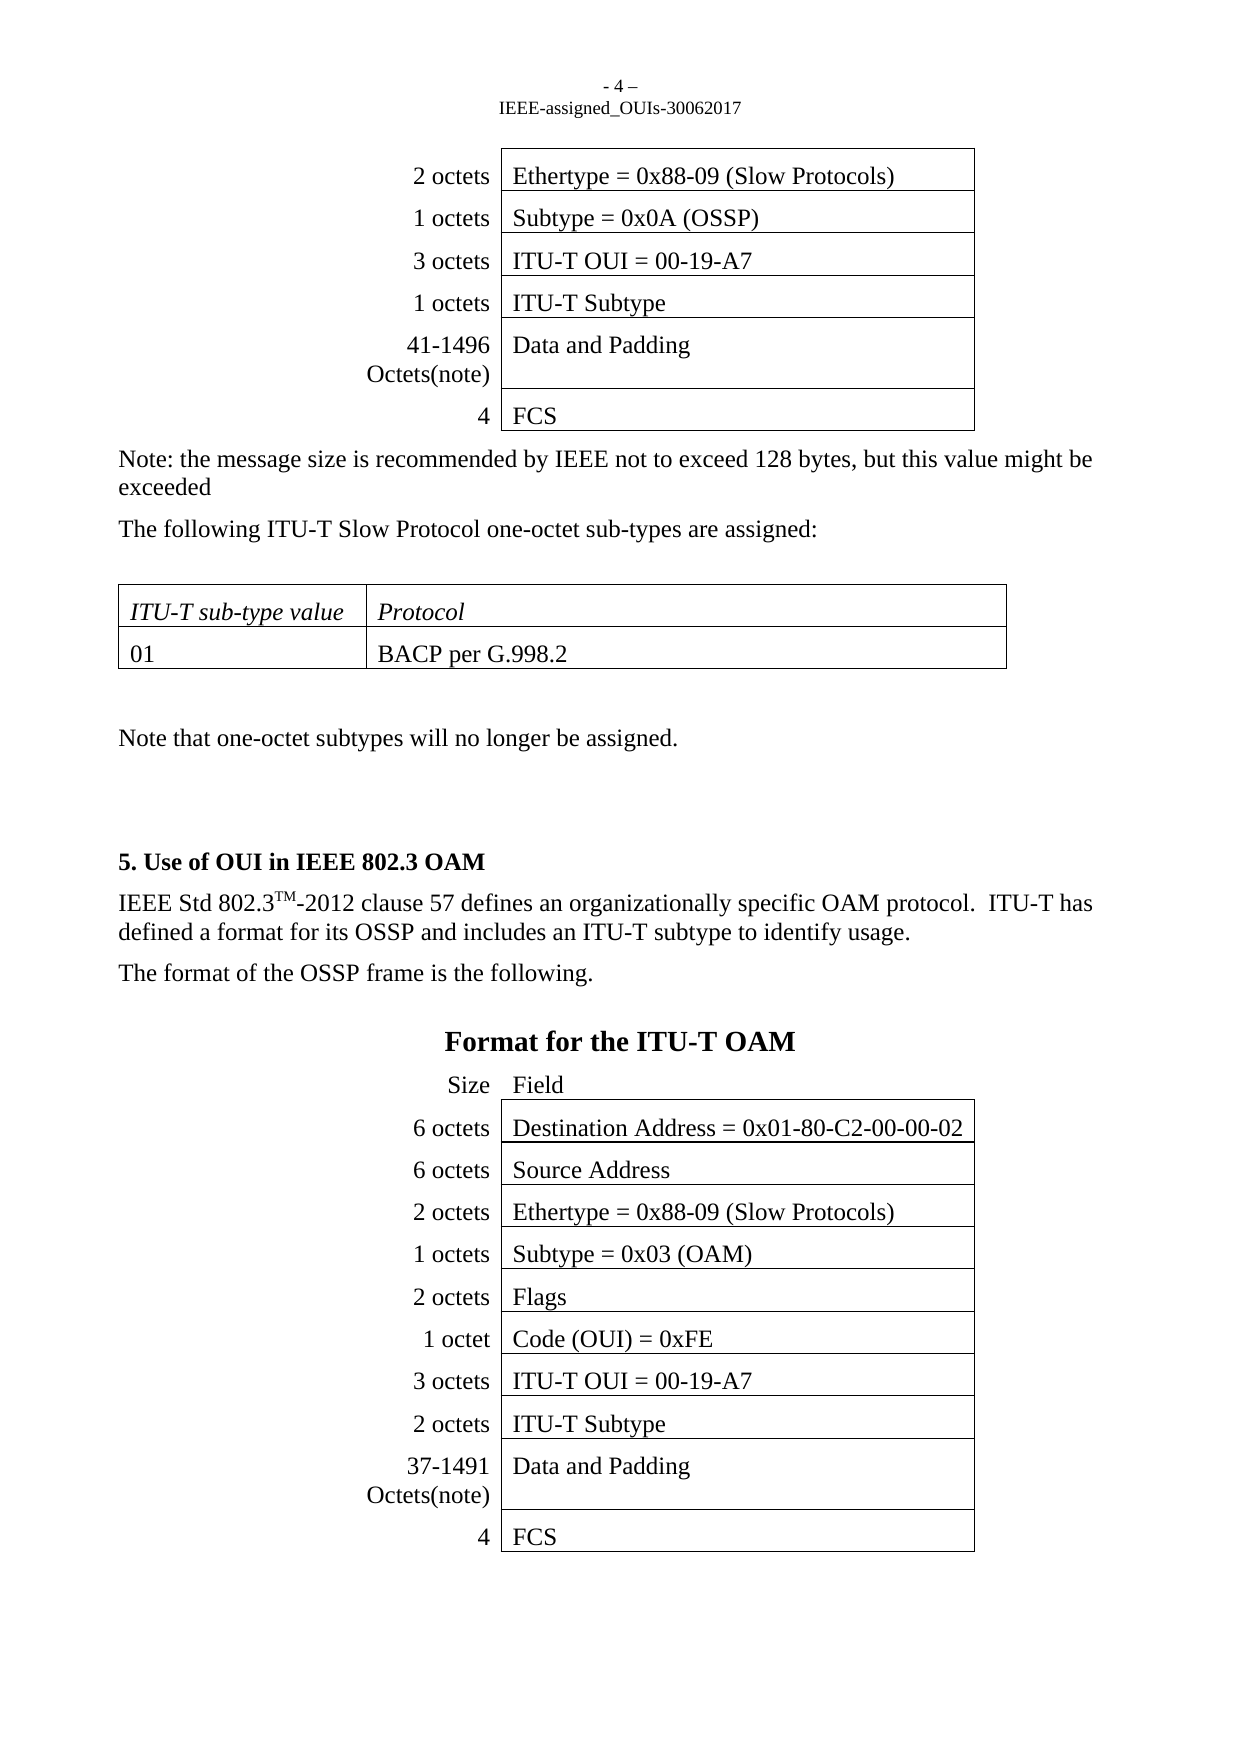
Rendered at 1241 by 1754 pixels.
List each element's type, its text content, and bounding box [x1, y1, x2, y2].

table_cell Destination Address = 0x01-80-C2-00-00-02 [502, 1100, 974, 1141]
table_cell 01 [119, 627, 366, 668]
table_header Protocol [367, 585, 1006, 626]
table_cell ITU-T Subtype [502, 1396, 974, 1437]
table_cell 6 octets [266, 1099, 501, 1141]
table_cell 4 [266, 1509, 501, 1551]
table_cell ITU-T OUI = 00-19-A7 [502, 1354, 974, 1395]
text Note: the message size is recommended by IEEE not to exceed 128 bytes, but this value might be exceeded [118, 444, 1122, 501]
table_cell Ethertype = 0x88-09 (Slow Protocols) [502, 149, 974, 190]
text Note that one-octet subtypes will no longer be assigned. [118, 723, 1122, 752]
subtitle Format for the ITU-T OAM [118, 1024, 1122, 1058]
table_cell 3 octets [266, 1353, 501, 1395]
table_cell Flags [502, 1269, 974, 1311]
text 5. Use of OUI in IEEE 802.3 OAM [118, 847, 1122, 876]
table_cell 1 octets [266, 275, 501, 317]
text IEEE Std 802.3TM-2012 clause 57 defines an organizationally specific OAM protocol. ITU-T has defined a format for its OSSP and includes an ITU-T subtype to identify usage. [118, 888, 1122, 946]
table_cell 1 octets [266, 190, 501, 232]
table_header ITU-T sub-type value [119, 585, 366, 626]
table_cell FCS [502, 389, 974, 430]
table_cell Ethertype = 0x88-09 (Slow Protocols) [502, 1185, 974, 1226]
table_cell 2 octets [266, 1395, 501, 1437]
table_header Size [266, 1058, 501, 1099]
text The following ITU-T Slow Protocol one-octet sub-types are assigned: [118, 514, 1122, 542]
table_cell 1 octets [266, 1226, 501, 1268]
table_cell 1 octet [266, 1311, 501, 1353]
table_cell ITU-T Subtype [502, 276, 974, 317]
table_cell 4 [266, 388, 501, 430]
table_cell Subtype = 0x0A (OSSP) [502, 191, 974, 232]
text The format of the OSSP frame is the following. [118, 958, 1122, 987]
table_cell 3 octets [266, 232, 501, 274]
table_cell Code (OUI) = 0xFE [502, 1312, 974, 1353]
table_cell 2 octets [266, 1268, 501, 1311]
table_cell 2 octets [266, 148, 501, 190]
table_cell Data and Padding [502, 1439, 974, 1508]
table_cell Subtype = 0x03 (OAM) [502, 1227, 974, 1268]
table_cell 2 octets [266, 1184, 501, 1226]
table_cell 37-1491 Octets(note) [266, 1438, 501, 1508]
table_cell FCS [502, 1510, 974, 1551]
table_header Field [501, 1058, 975, 1099]
table_cell 6 octets [266, 1141, 501, 1184]
table_cell Source Address [502, 1143, 974, 1184]
table_cell Data and Padding [502, 318, 974, 388]
table_cell ITU-T OUI = 00-19-A7 [502, 233, 974, 274]
table_cell 41-1496 Octets(note) [266, 317, 501, 388]
table_cell BACP per G.998.2 [367, 627, 1006, 668]
